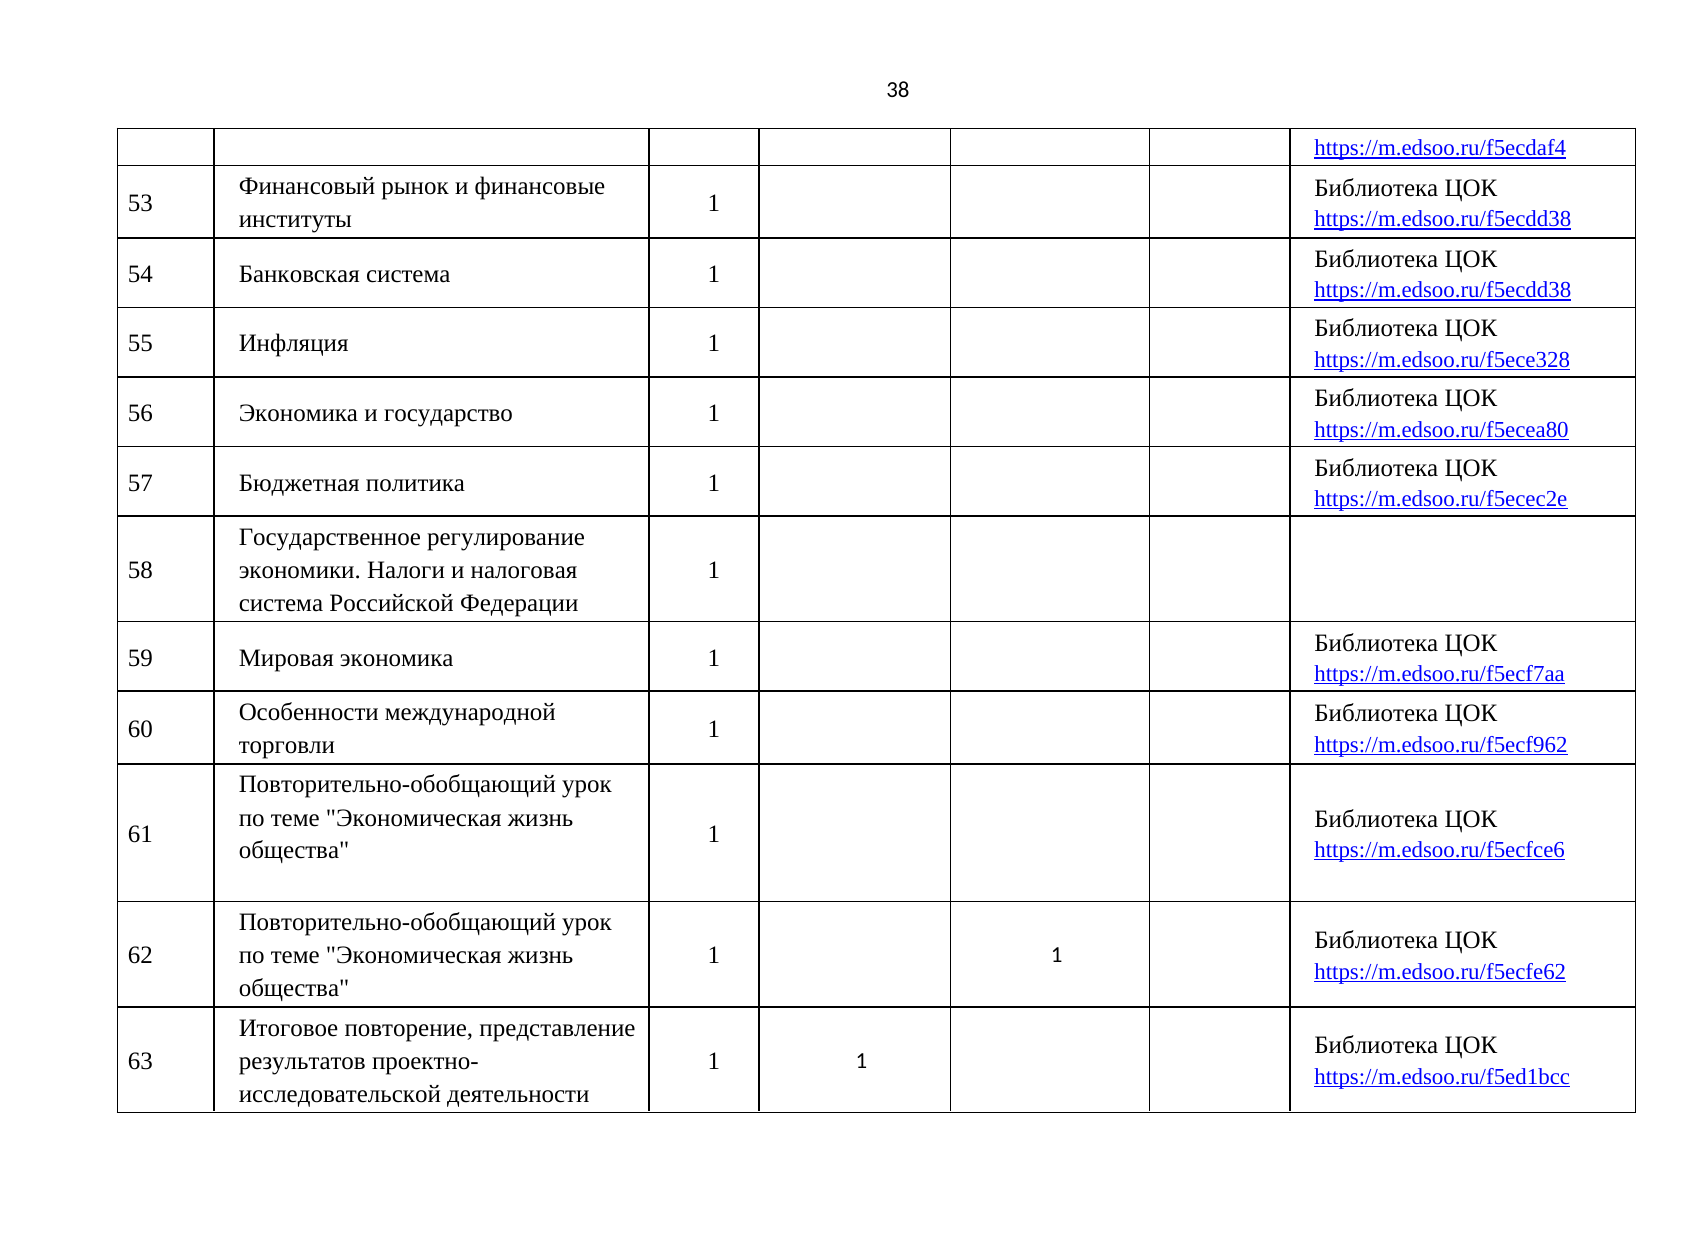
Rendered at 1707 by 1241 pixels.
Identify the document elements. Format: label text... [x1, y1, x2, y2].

table_cell 56 [118, 378, 213, 446]
table_cell [1150, 378, 1289, 446]
table_cell [951, 517, 1149, 621]
table_cell [1150, 447, 1289, 515]
table_cell [1150, 239, 1289, 307]
table_cell Государственное регулирование экономики. Налоги и налоговая система Российской Федерации [215, 517, 648, 621]
table_cell [760, 239, 950, 307]
table_cell 61 [118, 765, 213, 901]
table_cell Особенности международной торговли [215, 692, 648, 763]
table_cell [760, 902, 950, 1006]
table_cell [215, 1008, 648, 1111]
table_cell 1 [650, 166, 758, 237]
table_cell [760, 166, 950, 237]
table_cell 1 [650, 1008, 758, 1111]
table_cell [1291, 517, 1635, 621]
table_cell Библиотека ЦОК https://m.edsoo.ru/f5ece328 [1291, 308, 1635, 376]
table_cell Библиотека ЦОК https://m.edsoo.ru/f5ecf7aa [1291, 622, 1635, 690]
table_cell [1150, 517, 1289, 621]
table_cell 1 [650, 308, 758, 376]
table_cell Библиотека ЦОК https://m.edsoo.ru/f5ecfe62 [1291, 902, 1635, 1006]
table_cell Библиотека ЦОК https://m.edsoo.ru/f5ecf962 [1291, 692, 1635, 763]
table_cell [760, 765, 950, 901]
table_cell Библиотека ЦОК https://m.edsoo.ru/f5ecfce6 [1291, 765, 1635, 901]
table_cell [1150, 765, 1289, 901]
table_cell 55 [118, 308, 213, 376]
table_cell Библиотека ЦОК https://m.edsoo.ru/f5ed1bcc [1291, 1008, 1635, 1111]
table_cell [951, 1008, 1149, 1111]
table_cell Библиотека ЦОК https://m.edsoo.ru/f5ecec2e [1291, 447, 1635, 515]
table_cell [951, 622, 1149, 690]
table_cell [760, 692, 950, 763]
table_cell 1 [951, 902, 1149, 1006]
table_cell Повторительно-обобщающий урок по теме "Экономическая жизнь общества" [215, 902, 648, 1006]
table_cell 60 [118, 692, 213, 763]
table_cell [951, 129, 1149, 165]
table_cell [1150, 902, 1289, 1006]
table_cell 1 [650, 765, 758, 901]
table_cell 1 [650, 692, 758, 763]
table_cell 62 [118, 902, 213, 1006]
table_cell Бюджетная политика [215, 447, 648, 515]
table_cell 54 [118, 239, 213, 307]
table_cell [1150, 622, 1289, 690]
table_cell 1 [650, 517, 758, 621]
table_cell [1291, 129, 1635, 165]
table_cell [760, 622, 950, 690]
table_cell 1 [650, 622, 758, 690]
table_cell Банковская система [215, 239, 648, 307]
table_cell 1 [650, 239, 758, 307]
table_cell 52 [118, 129, 213, 165]
table_cell 57 [118, 447, 213, 515]
table_cell 58 [118, 517, 213, 621]
table_cell Мировая экономика [215, 622, 648, 690]
table_cell Экономика и государство [215, 378, 648, 446]
table_cell [1150, 1008, 1289, 1111]
table_cell 1 [650, 378, 758, 446]
table_cell Библиотека ЦОК https://m.edsoo.ru/f5ecea80 [1291, 378, 1635, 446]
table_cell 1 [650, 447, 758, 515]
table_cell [215, 129, 648, 165]
table_cell [951, 765, 1149, 901]
table_cell Библиотека ЦОК https://m.edsoo.ru/f5ecdd38 [1291, 166, 1635, 237]
table_cell Повторительно-обобщающий урок по теме "Экономическая жизнь общества" [215, 765, 648, 901]
table_cell 59 [118, 622, 213, 690]
table_cell Финансовый рынок и финансовые институты [215, 166, 648, 237]
table_cell [951, 447, 1149, 515]
table_cell 63 [118, 1008, 213, 1111]
table_cell 1 [650, 902, 758, 1006]
table_cell [1150, 308, 1289, 376]
table_cell [951, 378, 1149, 446]
table_cell [1150, 129, 1289, 165]
table_cell [760, 447, 950, 515]
table_cell Инфляция [215, 308, 648, 376]
table_cell [951, 239, 1149, 307]
table_cell [760, 129, 950, 165]
table_cell [1150, 692, 1289, 763]
table_cell [1150, 166, 1289, 237]
table_cell [951, 166, 1149, 237]
table_cell 1 [760, 1008, 950, 1111]
table_cell [760, 517, 950, 621]
table_cell [951, 308, 1149, 376]
table_cell [760, 308, 950, 376]
table_cell [760, 378, 950, 446]
table_cell Библиотека ЦОК https://m.edsoo.ru/f5ecdd38 [1291, 239, 1635, 307]
table_cell 53 [118, 166, 213, 237]
table_cell [951, 692, 1149, 763]
table_cell 1 [650, 129, 758, 165]
